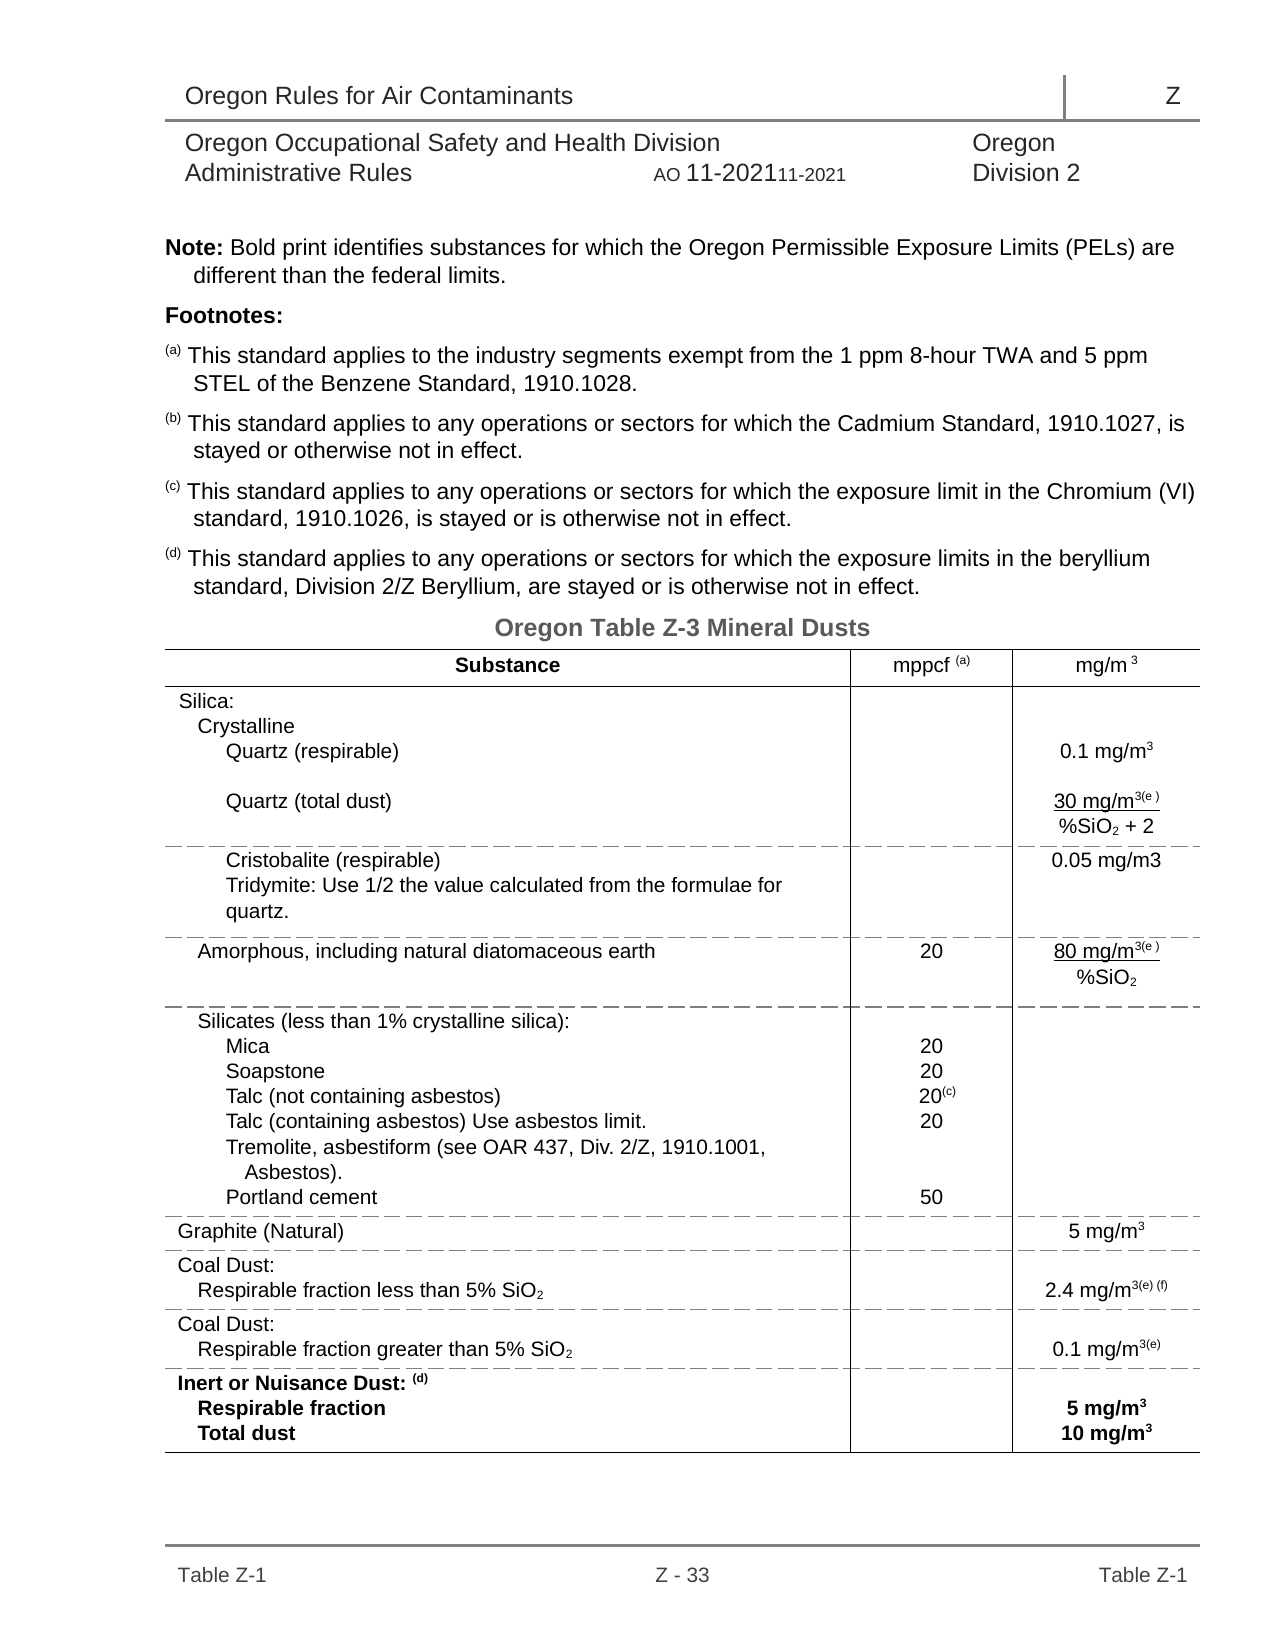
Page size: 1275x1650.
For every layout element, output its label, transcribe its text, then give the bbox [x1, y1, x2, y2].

text (c) This standard applies to any operations or sectors for which the exposure limit in the Chromium (VI) standard, 1910.1026, is stayed or is otherwise not in effect. [165, 478, 1200, 532]
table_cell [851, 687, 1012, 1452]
text Footnotes: [165, 302, 1200, 328]
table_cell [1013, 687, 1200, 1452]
text (a) This standard applies to the industry segments exempt from the 1 ppm 8-hour TWA and 5 ppm STEL of the Benzene Standard, 1910.1028. [165, 342, 1200, 396]
text (d) This standard applies to any operations or sectors for which the exposure limits in the beryllium standard, Division 2/Z Beryllium, are stayed or is otherwise not in effect. [165, 545, 1200, 599]
text Oregon Table Z-3 Mineral Dusts [165, 613, 1200, 642]
text (b) This standard applies to any operations or sectors for which the Cadmium Standard, 1910.1027, is stayed or otherwise not in effect. [165, 410, 1200, 464]
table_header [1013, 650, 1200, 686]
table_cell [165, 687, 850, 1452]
text Note: Bold print identifies substances for which the Oregon Permissible Exposure Limits (PELs) are different than the federal limits. [165, 150, 1200, 288]
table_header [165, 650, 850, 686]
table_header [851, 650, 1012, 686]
